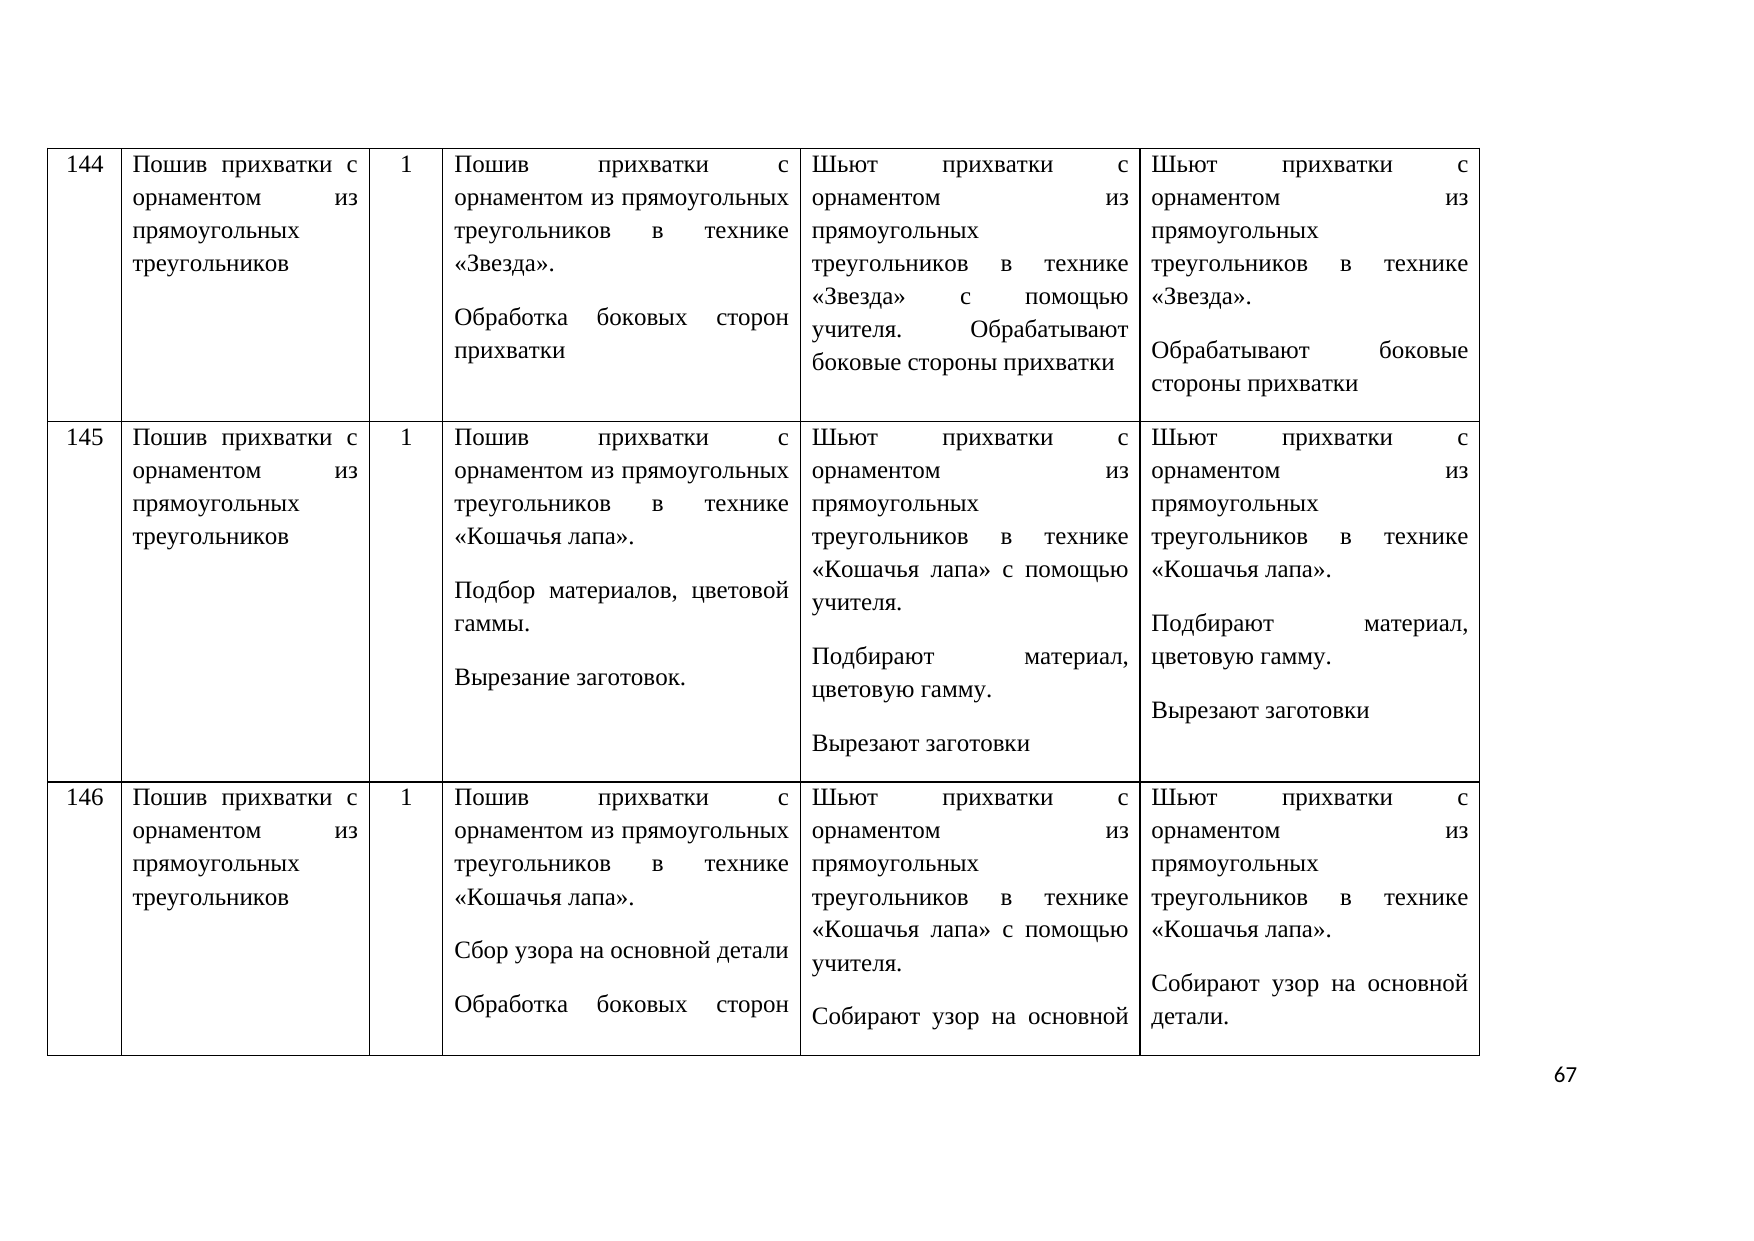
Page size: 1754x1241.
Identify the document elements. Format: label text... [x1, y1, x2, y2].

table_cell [1141, 783, 1479, 1055]
table_header 144 [48, 149, 121, 421]
table_header 1 [370, 149, 442, 421]
table_cell 1 [370, 422, 442, 781]
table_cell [443, 783, 800, 1055]
table_header Шьют прихватки с орнаментом из прямоугольных треугольников в технике «Звезда» с помощью учителя. Обрабатывают боковые стороны прихватки [801, 149, 1139, 421]
table_header Пошив прихватки с орнаментом из прямоугольных треугольников в технике «Звезда». Обработка боковых сторон прихватки [443, 149, 800, 421]
table_header Пошив прихватки с орнаментом из прямоугольных треугольников [122, 149, 369, 421]
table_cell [801, 783, 1139, 1055]
table_cell Шьют прихватки с орнаментом из прямоугольных треугольников в технике «Кошачья лапа». Подбирают материал, цветовую гамму. Вырезают заготовки [1141, 422, 1479, 781]
table_header Шьют прихватки с орнаментом из прямоугольных треугольников в технике «Звезда». Обрабатывают боковые стороны прихватки [1141, 149, 1479, 421]
table_cell Шьют прихватки с орнаментом из прямоугольных треугольников в технике «Кошачья лапа» с помощью учителя. Подбирают материал, цветовую гамму. Вырезают заготовки [801, 422, 1139, 781]
table_cell Пошив прихватки с орнаментом из прямоугольных треугольников [122, 422, 369, 781]
table_cell 1 [370, 783, 442, 1055]
table_cell 145 [48, 422, 121, 781]
table_cell 146 [48, 783, 121, 1055]
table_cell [122, 783, 369, 1055]
table_cell Пошив прихватки с орнаментом из прямоугольных треугольников в технике «Кошачья лапа». Подбор материалов, цветовой гаммы. Вырезание заготовок. [443, 422, 800, 781]
